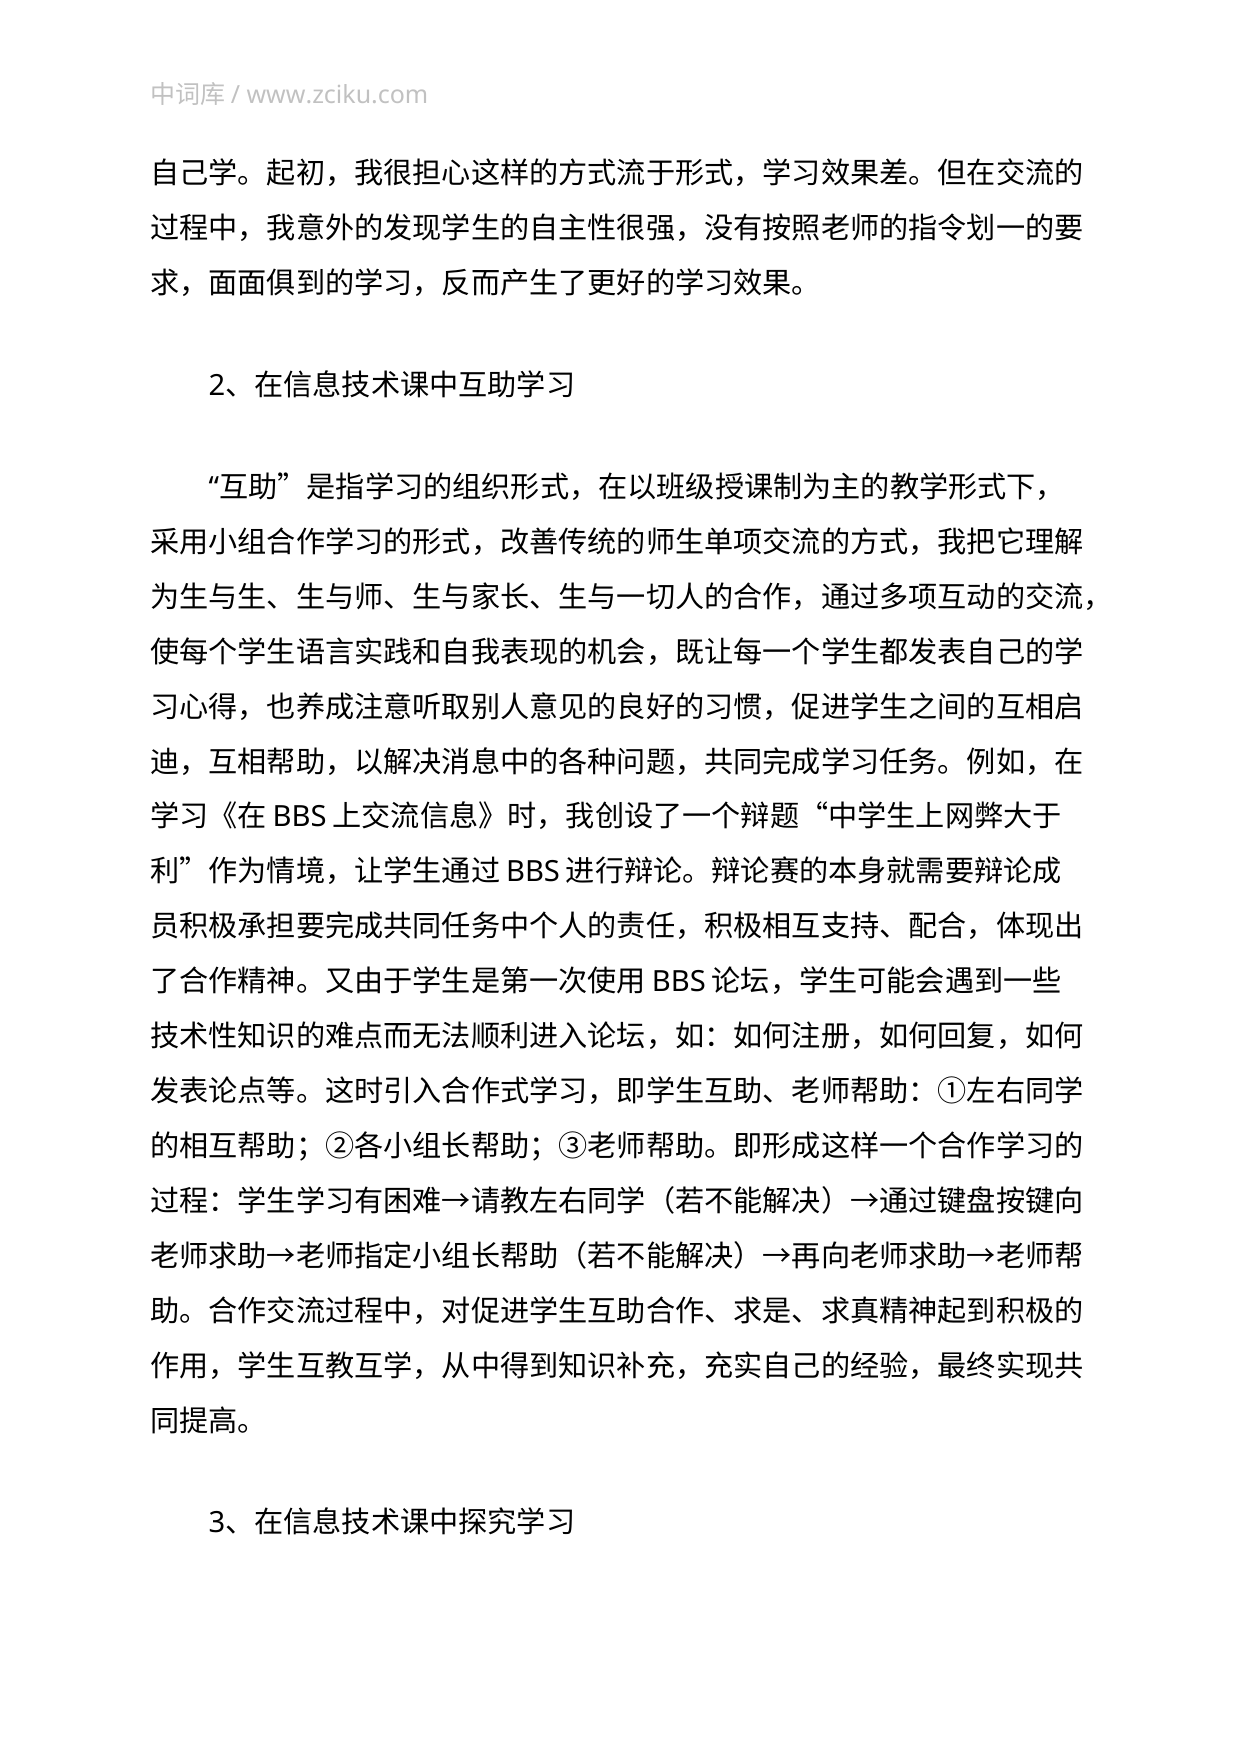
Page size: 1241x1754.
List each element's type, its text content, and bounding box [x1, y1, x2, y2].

text 2、在信息技术课中互助学习 [150, 362, 1090, 404]
text “互助”是指学习的组织形式，在以班级授课制为主的教学形式下，采用小组合作学习的形式，改善传统的师生单项交流的方式，我把它理解为生与生、生与师、生与家长、生与一切人的合作，通过多项互动的交流，使每个学生语言实践和自我表现的机会，既让每一个学生都发表自己的学习心得，也养成注意听取别人意见的良好的习惯，促进学生之间的互相启迪，互相帮助，以解决消息中的各种问题，共同完成学习任务。例如，在学习《在BBS上交流信息》时，我创设了一个辩题“中学生上网弊大于利”作为情境，让学生通过BBS进行辩论。辩论赛的本身就需要辩论成员积极承担要完成共同任务中个人的责任，积极相互支持、配合，体现出了合作精神。又由于学生是第一次使用BBS论坛，学生可能会遇到一些技术性知识的难点而无法顺利进入论坛，如：如何注册，如何回复，如何发表论点等。这时引入合作式学习，即学生互助、老师帮助：①左右同学的相互帮助；②各小组长帮助；③老师帮助。即形成这样一个合作学习的过程：学生学习有困难→请教左右同学（若不能解决）→通过键盘按键向老师求助→老师指定小组长帮助（若不能解决）→再向老师求助→老师帮助。合作交流过程中，对促进学生互助合作、求是、求真精神起到积极的作用，学生互教互学，从中得到知识补充，充实自己的经验，最终实现共同提高。 [150, 463, 1090, 1439]
text 3、在信息技术课中探究学习 [150, 1499, 1090, 1541]
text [150, 150, 1090, 302]
